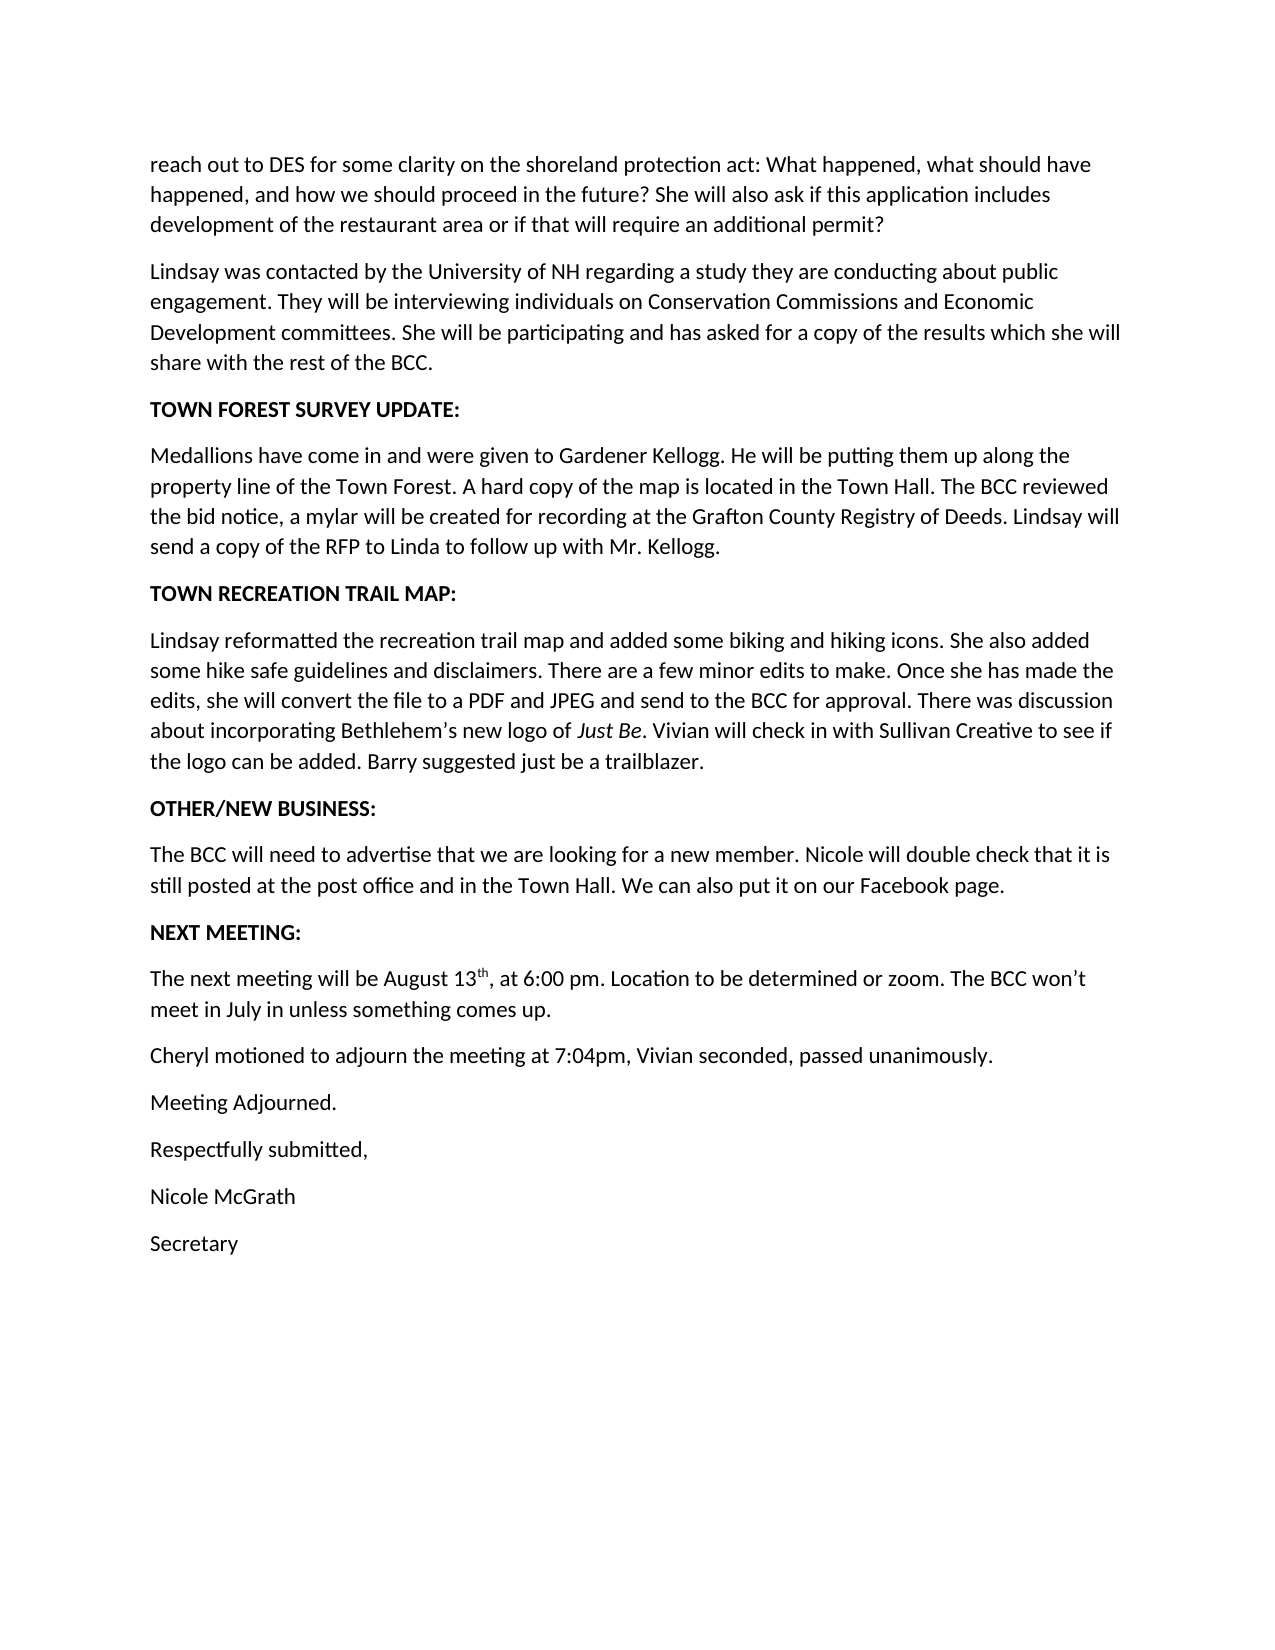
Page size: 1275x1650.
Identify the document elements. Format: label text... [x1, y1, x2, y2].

text Lindsay reformatted the recreation trail map and added some biking and hiking icons. She also added some hike safe guidelines and disclaimers. There are a few minor edits to make. Once she has made the edits, she will convert the file to a PDF and JPEG and send to the BCC for approval. There was discussion about incorporating Bethlehem’s new logo of Just Be. Vivian will check in with Sullivan Creative to see if the logo can be added. Barry suggested just be a trailblazer. [150, 626, 1125, 775]
text Cheryl motioned to adjourn the meeting at 7:04pm, Vivian seconded, passed unanimously. [150, 1042, 1125, 1070]
text TOWN RECREATION TRAIL MAP: [150, 579, 1125, 607]
text TOWN FOREST SURVEY UPDATE: [150, 395, 1125, 423]
text The next meeting will be August 13th, at 6:00 pm. Location to be determined or zoom. The BCC won’t meet in July in unless something comes up. [150, 964, 1125, 1023]
text Respectfully submitted, [150, 1135, 1125, 1163]
text NEXT MEETING: [150, 918, 1125, 946]
text Nicole McGrath [150, 1182, 1125, 1210]
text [150, 150, 1125, 238]
text Meeting Adjourned. [150, 1088, 1125, 1117]
text Lindsay was contacted by the University of NH regarding a study they are conducting about public engagement. They will be interviewing individuals on Conservation Commissions and Economic Development committees. She will be participating and has asked for a copy of the results which she will share with the rest of the BCC. [150, 257, 1125, 376]
text Medallions have come in and were given to Gardener Kellogg. He will be putting them up along the property line of the Town Forest. A hard copy of the map is located in the Town Hall. The BCC reviewed the bid notice, a mylar will be created for recording at the Grafton County Registry of Deeds. Lindsay will send a copy of the RFP to Linda to follow up with Mr. Kellogg. [150, 442, 1125, 560]
text The BCC will need to advertise that we are looking for a new member. Nicole will double check that it is still posted at the post office and in the Town Hall. We can also put it on our Facebook page. [150, 841, 1125, 899]
text Secretary [150, 1229, 1125, 1257]
text OTHER/NEW BUSINESS: [150, 794, 1125, 822]
